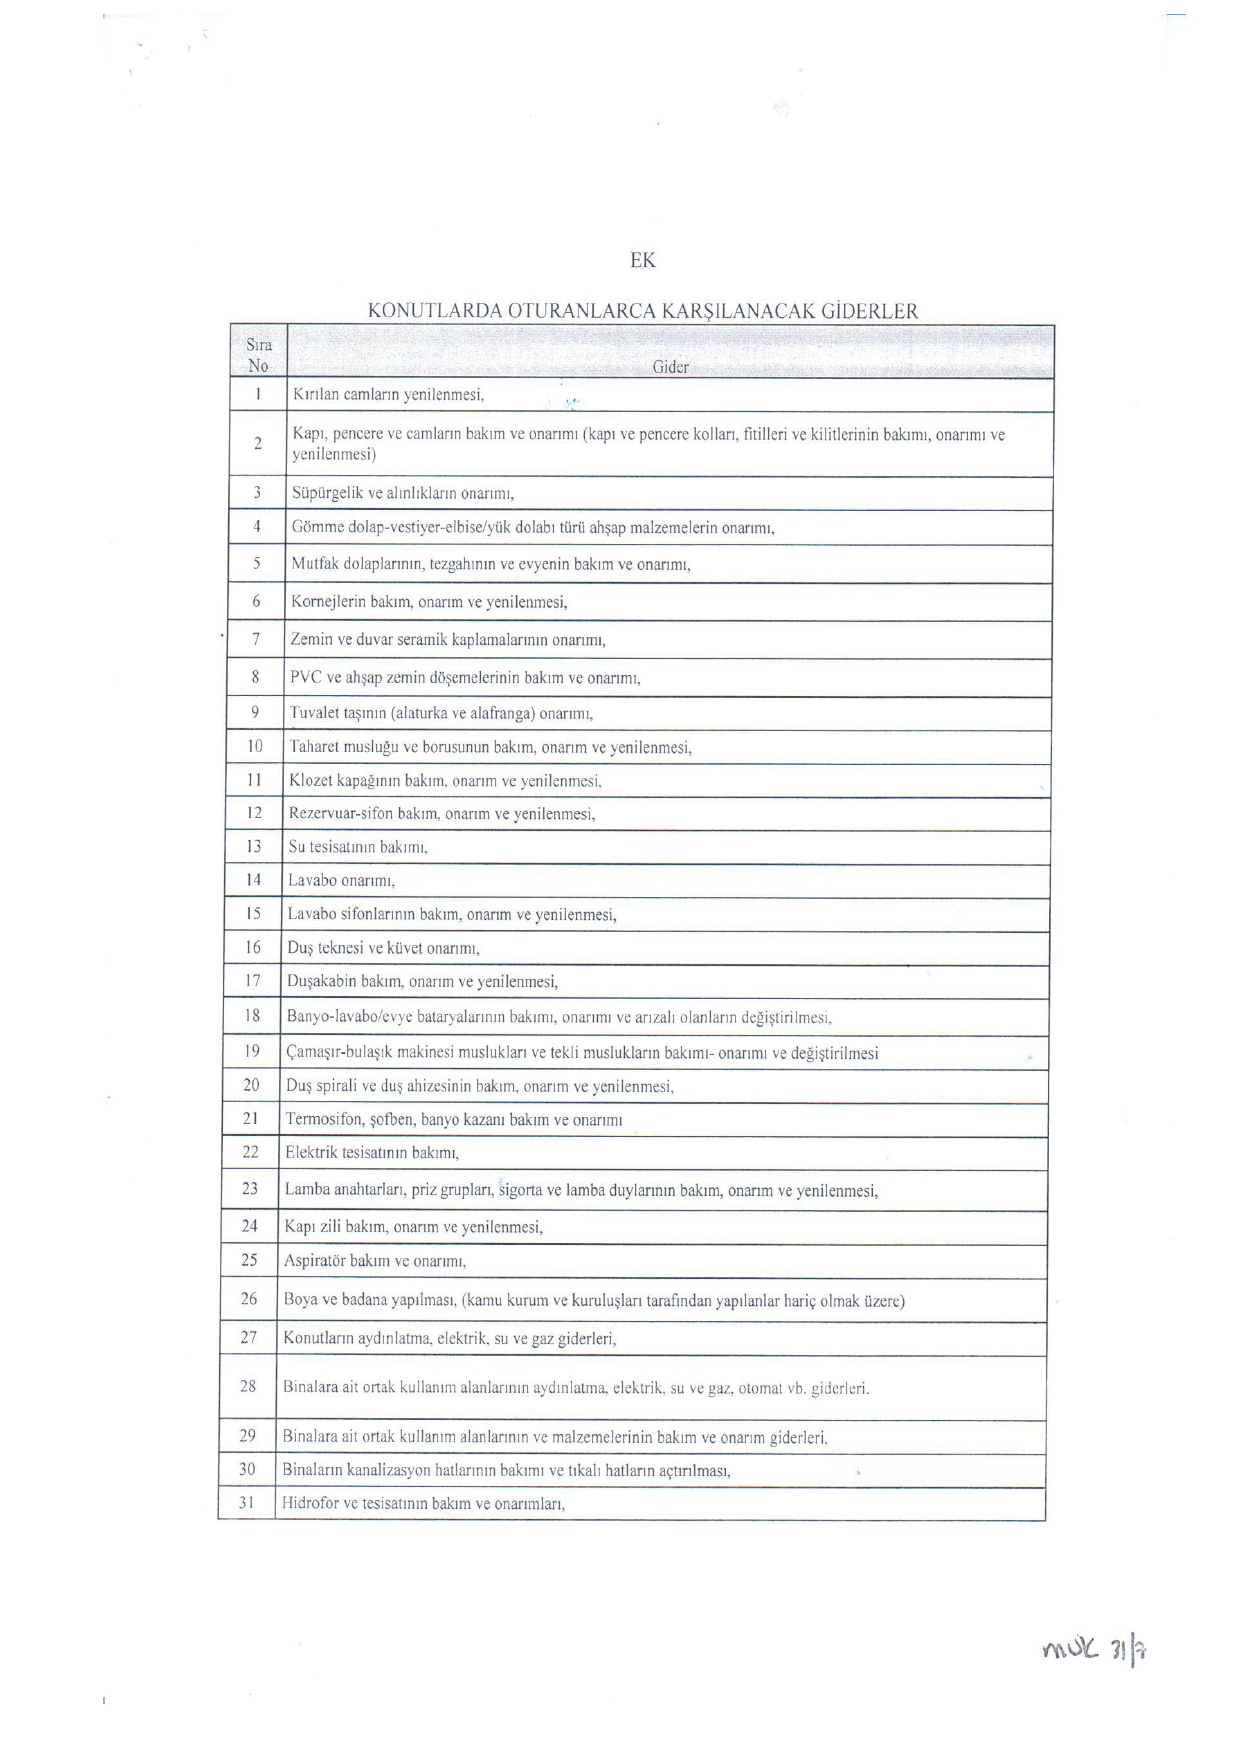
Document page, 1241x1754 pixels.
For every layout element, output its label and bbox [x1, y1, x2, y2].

picture [103, 14, 1196, 1712]
